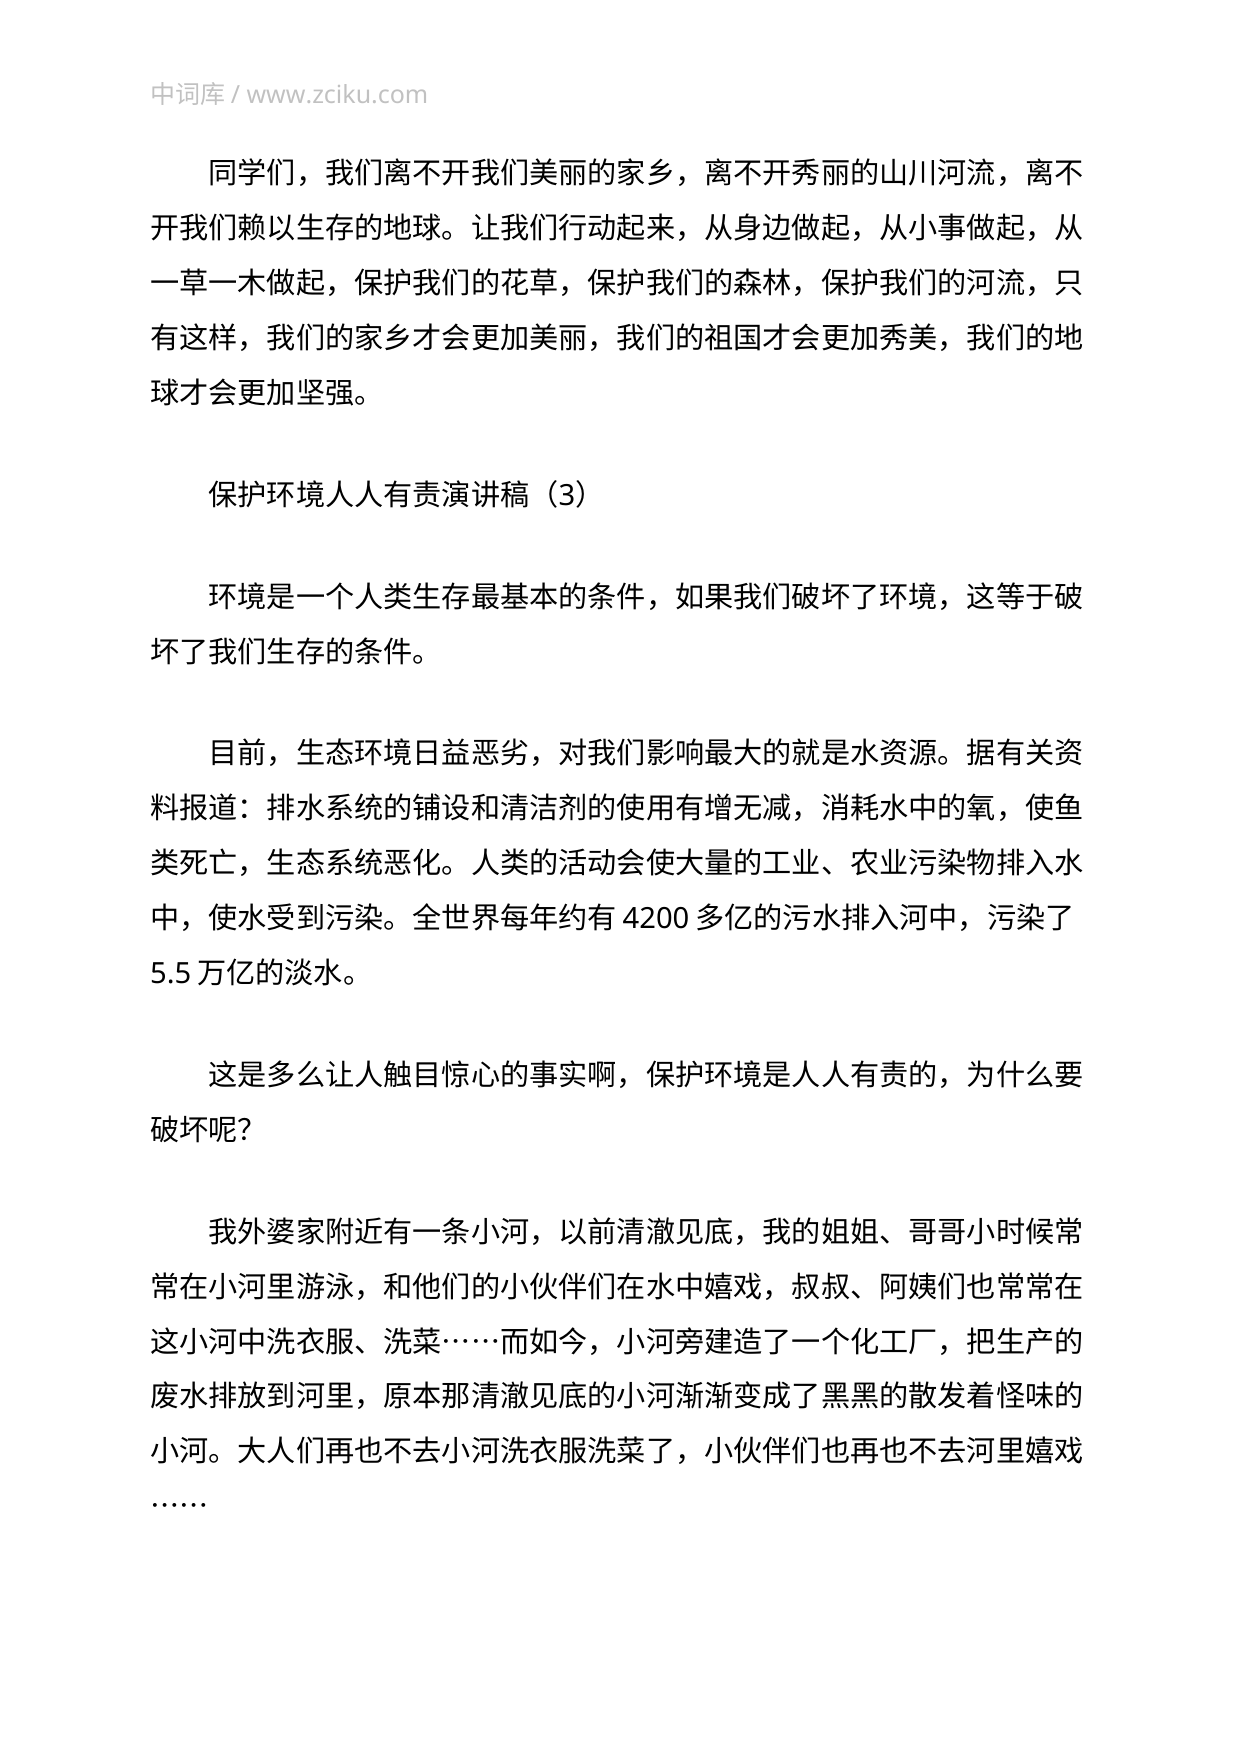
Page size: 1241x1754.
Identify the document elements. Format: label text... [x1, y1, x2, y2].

text 同学们，我们离不开我们美丽的家乡，离不开秀丽的山川河流，离不开我们赖以生存的地球。让我们行动起来，从身边做起，从小事做起，从一草一木做起，保护我们的花草，保护我们的森林，保护我们的河流，只有这样，我们的家乡才会更加美丽，我们的祖国才会更加秀美，我们的地球才会更加坚强。 [150, 150, 1090, 412]
text 我外婆家附近有一条小河，以前清澈见底，我的姐姐、哥哥小时候常常在小河里游泳，和他们的小伙伴们在水中嬉戏，叔叔、阿姨们也常常在这小河中洗衣服、洗菜……而如今，小河旁建造了一个化工厂，把生产的废水排放到河里，原本那清澈见底的小河渐渐变成了黑黑的散发着怪味的小河。大人们再也不去小河洗衣服洗菜了，小伙伴们也再也不去河里嬉戏…… [150, 1208, 1090, 1525]
text 目前，生态环境日益恶劣，对我们影响最大的就是水资源。据有关资料报道：排水系统的铺设和清洁剂的使用有增无减，消耗水中的氧，使鱼类死亡，生态系统恶化。人类的活动会使大量的工业、农业污染物排入水中，使水受到污染。全世界每年约有4200多亿的污水排入河中，污染了5.5万亿的淡水。 [150, 730, 1090, 992]
text 保护环境人人有责演讲稿（3） [150, 471, 1090, 514]
text 环境是一个人类生存最基本的条件，如果我们破坏了环境，这等于破坏了我们生存的条件。 [150, 573, 1090, 671]
text 这是多么让人触目惊心的事实啊，保护环境是人人有责的，为什么要破坏呢？ [150, 1052, 1090, 1149]
